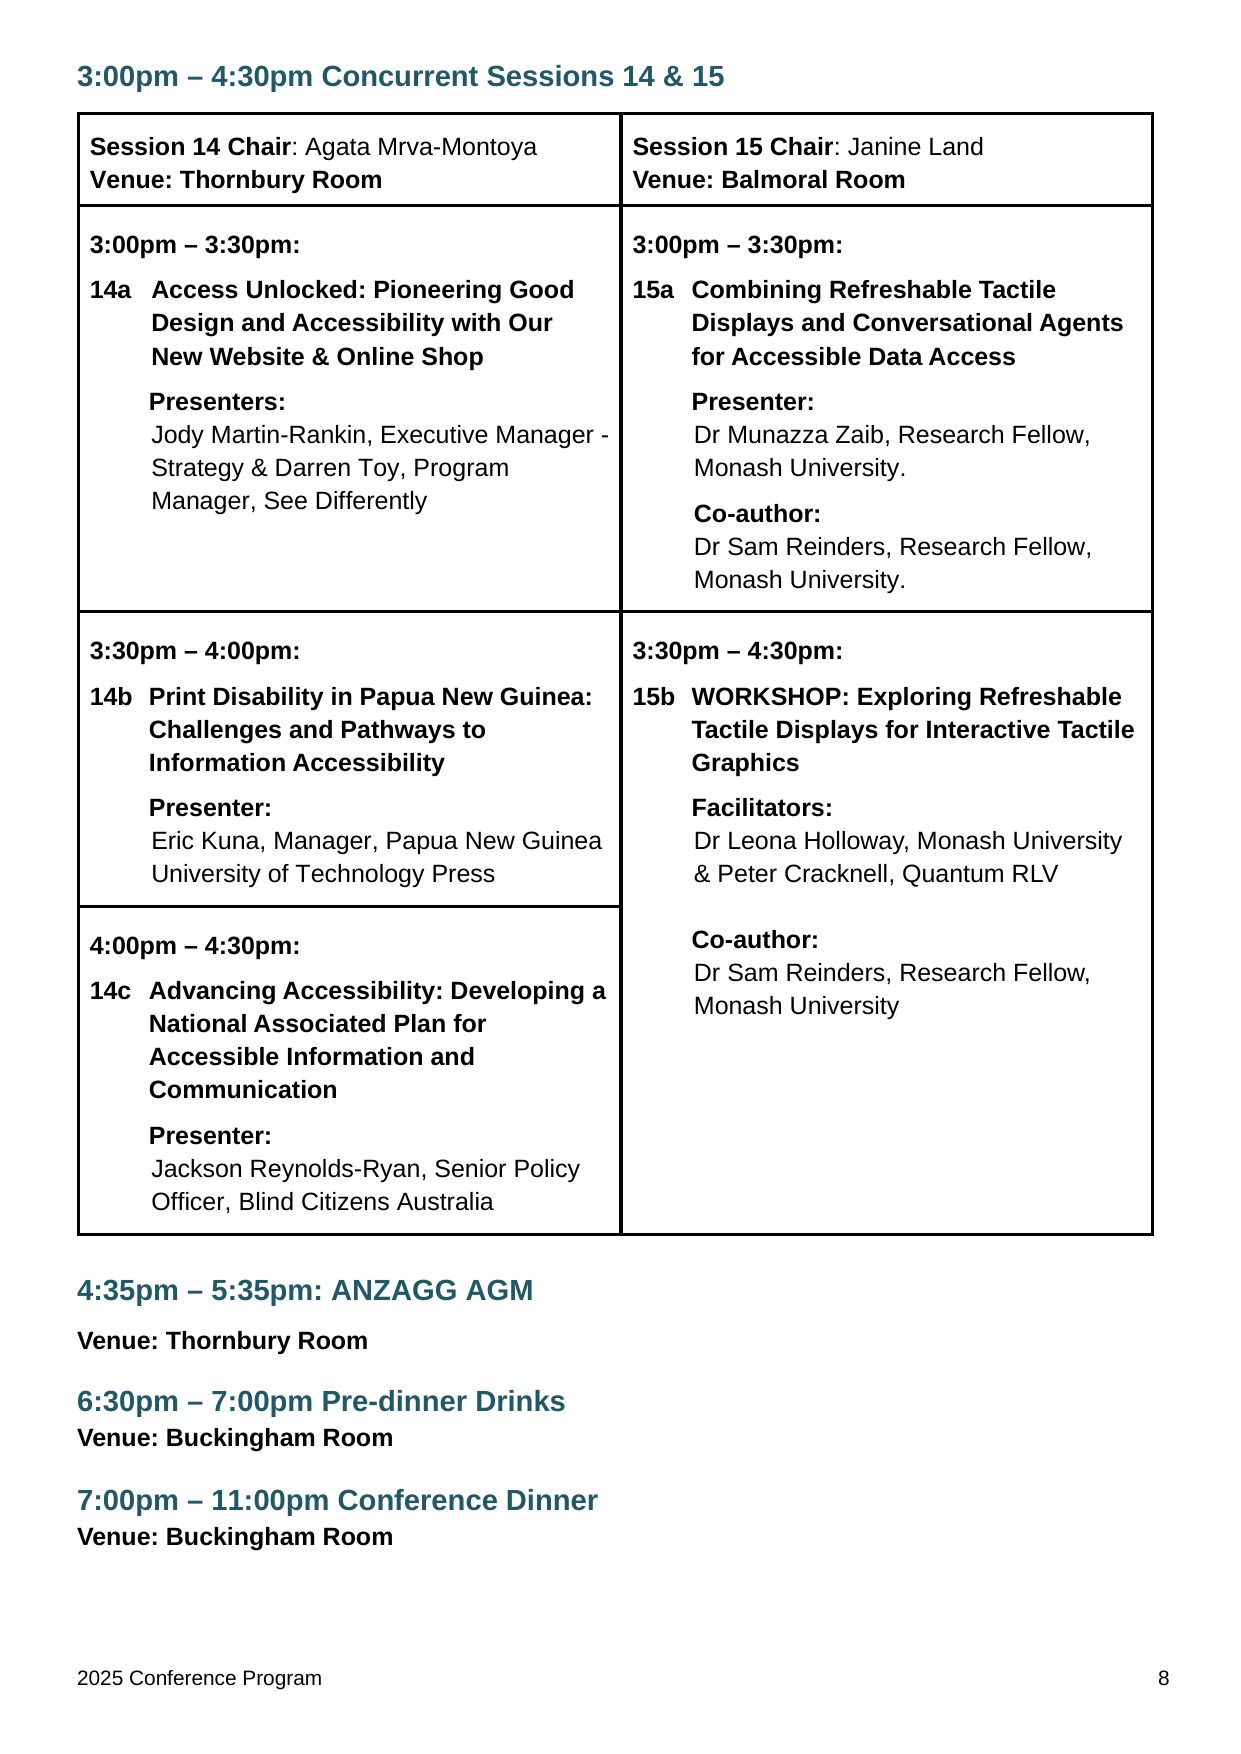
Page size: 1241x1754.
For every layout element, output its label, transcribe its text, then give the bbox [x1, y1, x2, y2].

subtitle 6:30pm – 7:00pm Pre-dinner Drinks Venue: Buckingham Room [77, 1384, 1163, 1452]
table_cell 3:30pm – 4:30pm: 15b WORKSHOP: Exploring Refreshable Tactile Displays for Interactive Tactile Graphics Facilitators: Dr Leona Holloway, Monash University & Peter Cracknell, Quantum RLV Co-author: Dr Sam Reinders, Research Fellow, Monash University [623, 613, 1151, 1232]
text Venue: Thornbury Room [77, 1326, 1163, 1354]
table_header Session 15 Chair: Janine Land Venue: Balmoral Room [623, 115, 1151, 204]
subtitle 3:00pm – 4:30pm Concurrent Sessions 14 & 15 [77, 59, 1163, 93]
table_cell 4:00pm – 4:30pm: 14c Advancing Accessibility: Developing a National Associated Plan for Accessible Information and Communication Presenter: Jackson Reynolds-Ryan, Senior Policy Officer, Blind Citizens Australia [80, 908, 619, 1232]
table_cell 3:30pm – 4:00pm: 14b Print Disability in Papua New Guinea: Challenges and Pathways to Information Accessibility Presenter: Eric Kuna, Manager, Papua New Guinea University of Technology Press [80, 613, 619, 905]
subtitle 4:35pm – 5:35pm: ANZAGG AGM [77, 1273, 1163, 1307]
table_cell 3:00pm – 3:30pm: 15a Combining Refreshable Tactile Displays and Conversational Agents for Accessible Data Access Presenter: Dr Munazza Zaib, Research Fellow, Monash University. Co-author: Dr Sam Reinders, Research Fellow, Monash University. [623, 207, 1151, 610]
table_header Session 14 Chair: Agata Mrva-Montoya Venue: Thornbury Room [80, 115, 619, 204]
table_cell 3:00pm – 3:30pm: 14a Access Unlocked: Pioneering Good Design and Accessibility with Our New Website & Online Shop Presenters: Jody Martin-Rankin, Executive Manager - Strategy & Darren Toy, Program Manager, See Differently [80, 207, 619, 610]
subtitle 7:00pm – 11:00pm Conference Dinner Venue: Buckingham Room [77, 1483, 1163, 1551]
